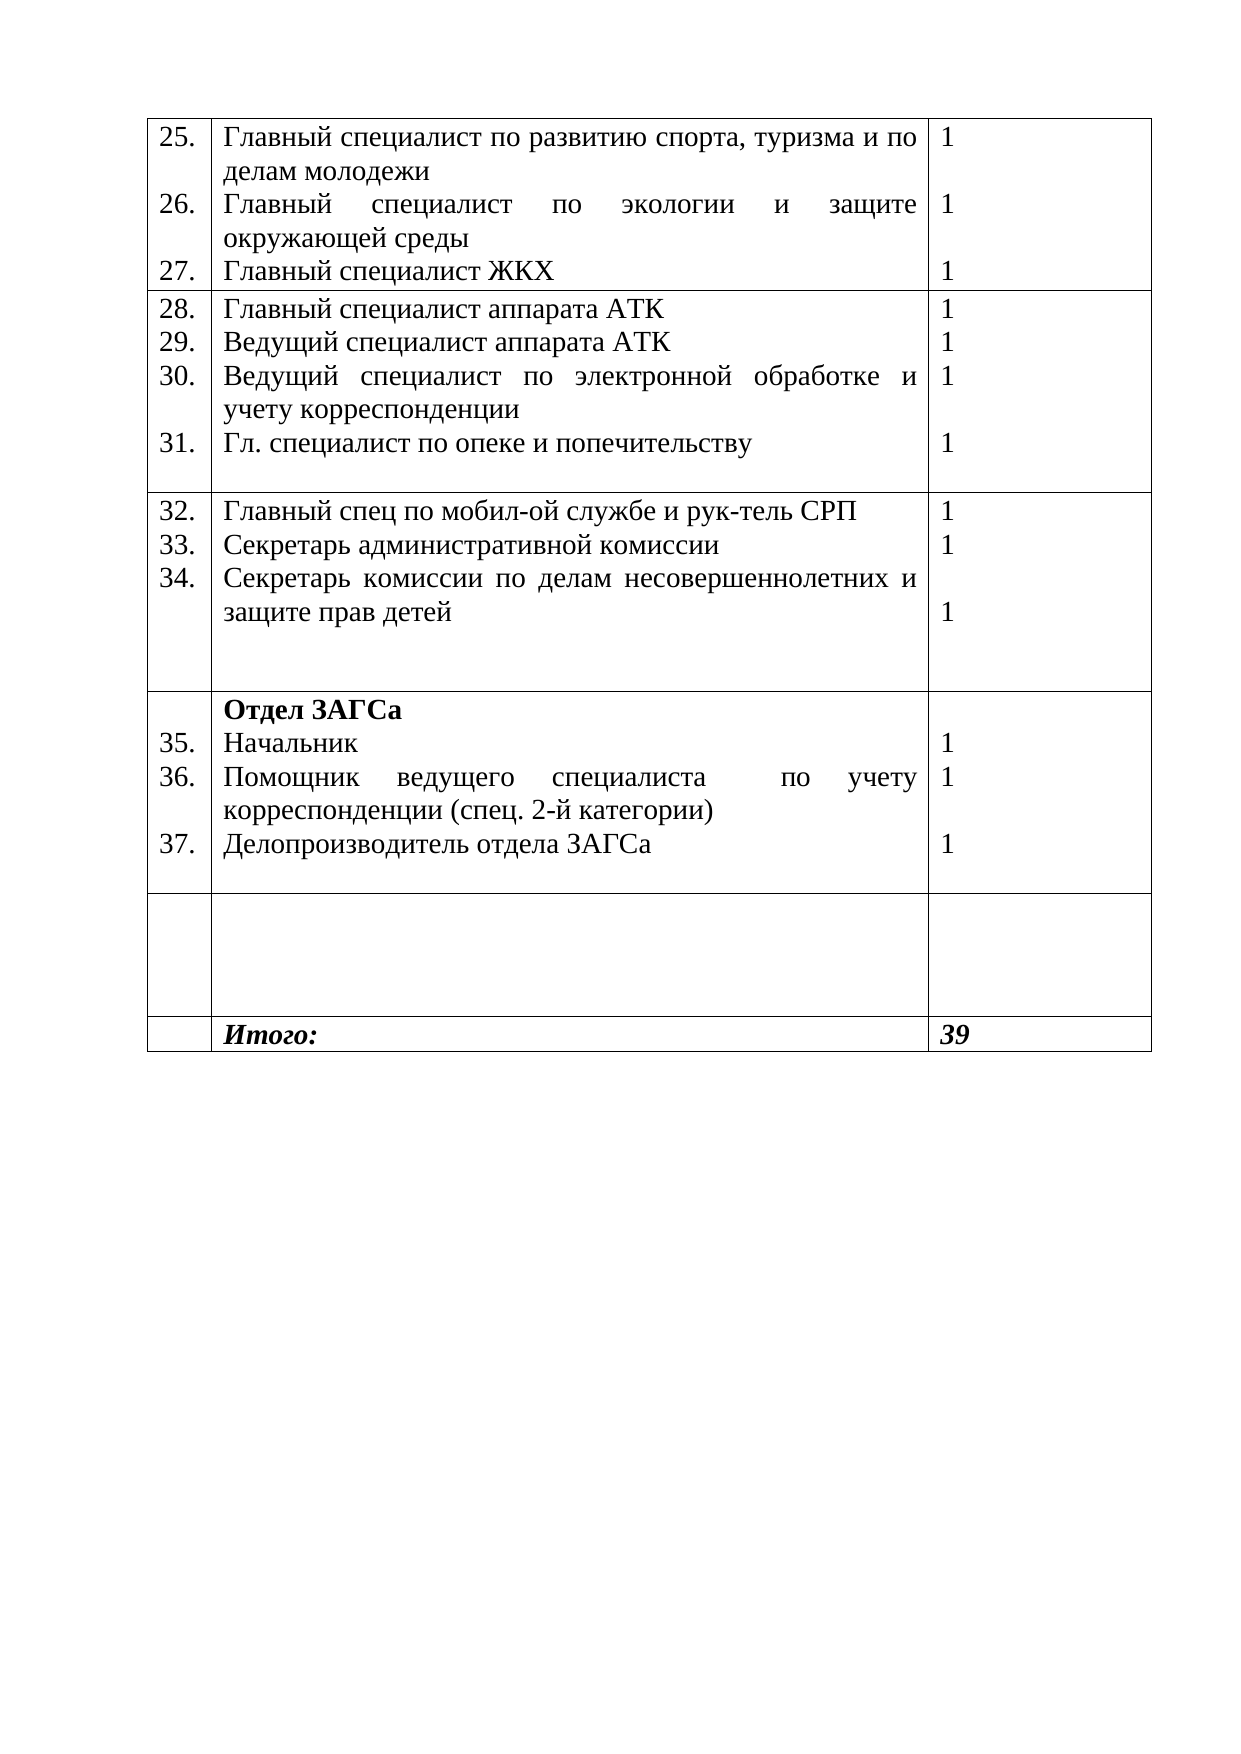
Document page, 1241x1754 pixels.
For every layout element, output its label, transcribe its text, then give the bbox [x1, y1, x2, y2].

table_cell [212, 894, 928, 1016]
table_cell 1 1 1 [929, 692, 1151, 893]
table_header 1 1 1 [929, 119, 1151, 290]
table_cell 39 [929, 1017, 1151, 1051]
table_header Главный специалист по развитию спорта, туризма и по делам молодежи Главный специалист по экологии и защите окружающей среды Главный специалист ЖКХ [212, 119, 928, 290]
table_cell Итого: [212, 1017, 928, 1051]
table_cell Главный спец по мобил-ой службе и рук-тель СРП Секретарь административной комиссии Секретарь комиссии по делам несовершеннолетних и защите прав детей [212, 493, 928, 691]
table_cell [148, 1017, 211, 1051]
table_cell 28. 29. 30. 31. [148, 291, 211, 492]
table_cell Главный специалист аппарата АТК Ведущий специалист аппарата АТК Ведущий специалист по электронной обработке и учету корреспонденции Гл. специалист по опеке и попечительству [212, 291, 928, 492]
table_cell [929, 894, 1151, 1016]
table_cell 1 1 1 1 [929, 291, 1151, 492]
table_header 25. 26. 27. [148, 119, 211, 290]
table_cell Отдел ЗАГСа Начальник Помощник ведущего специалиста по учету корреспонденции (спец. 2-й категории) Делопроизводитель отдела ЗАГСа [212, 692, 928, 893]
table_cell [148, 894, 211, 1016]
table_cell 35. 36. 37. [148, 692, 211, 893]
table_cell 1 1 1 [929, 493, 1151, 691]
table_cell 32. 33. 34. [148, 493, 211, 691]
